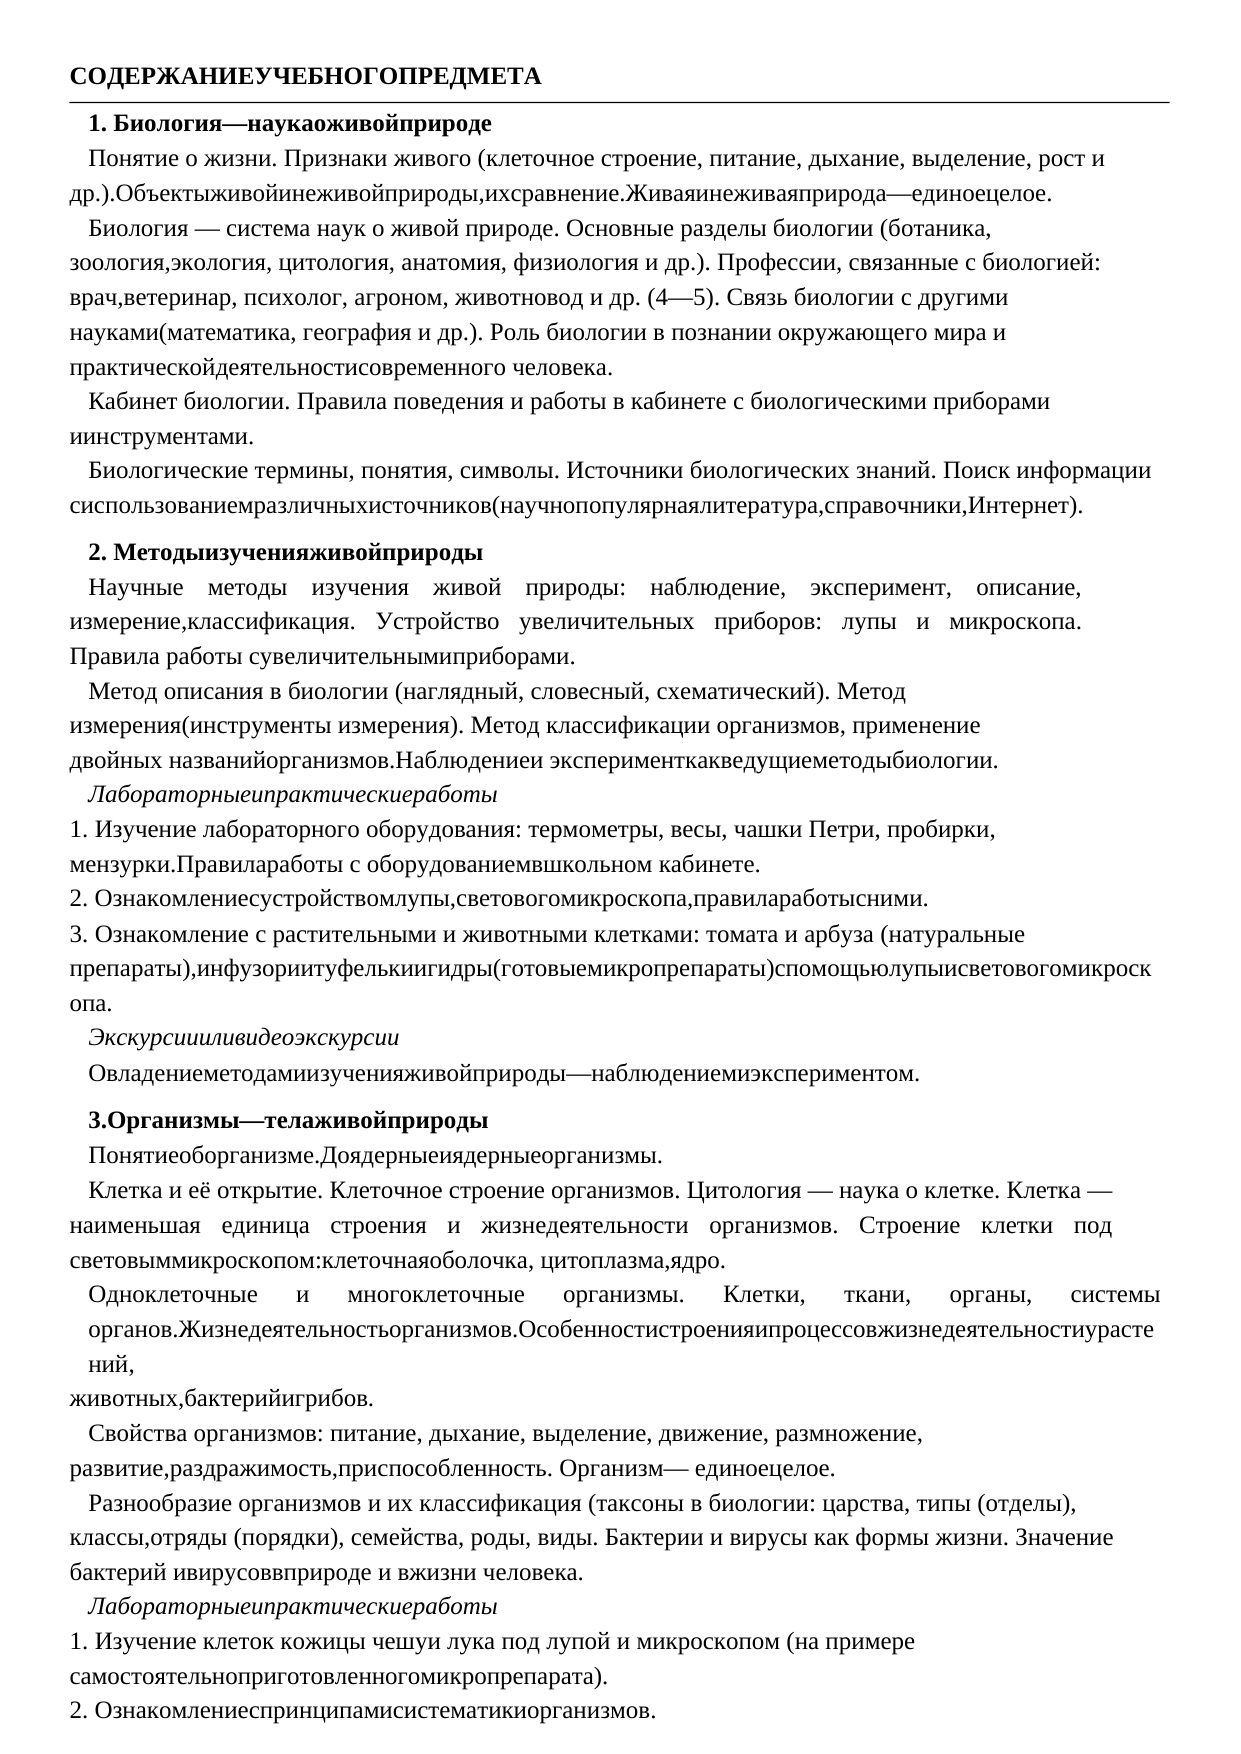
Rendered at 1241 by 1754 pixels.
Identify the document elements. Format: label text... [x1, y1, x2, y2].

text Метод описания в биологии (наглядный, словесный, схематический). Метод измерения(инструменты измерения). Метод классификации организмов, применение двойных названийорганизмов.Наблюдениеи эксперименткакведущиеметодыбиологии. [69, 676, 1075, 774]
text Биология — система наук о живой природе. Основные разделы биологии (ботаника, зоология,экология, цитология, анатомия, физиология и др.). Профессии, связанные с биологией: врач,ветеринар, психолог, агроном, животновод и др. (4—5). Связь биологии с другими науками(математика, география и др.). Роль биологии в познании окружающего мира и практическойдеятельностисовременного человека. [69, 213, 1102, 380]
list Ознакомление с растительными и животными клетками: томата и арбуза (натуральные препараты),инфузориитуфелькиигидры(готовыемикропрепараты)спомощьюлупыисветовогомикроскопа. [69, 919, 1160, 1017]
text Разнообразие организмов и их классификация (таксоны в биологии: царства, типы (отделы), классы,отряды (порядки), семейства, роды, виды. Бактерии и вирусы как формы жизни. Значение бактерий ивирусоввприроде и вжизни человека. [69, 1488, 1167, 1586]
text Лабораторныеипрактическиеработы [88, 780, 1182, 808]
list Ознакомлениеспринципамисистематикиорганизмов. [69, 1696, 1182, 1724]
text Экскурсиииливидеоэкскурсии [88, 1023, 1182, 1052]
text Одноклеточные и многоклеточные организмы. Клетки, ткани, органы, системы органов.Жизнедеятельностьорганизмов.Особенностистроенияипроцессовжизнедеятельностиурастений, [88, 1279, 1161, 1377]
list Изучение лабораторного оборудования: термометры, весы, чашки Петри, пробирки, мензурки.Правилаработы с оборудованиемвшкольном кабинете. [69, 814, 1110, 878]
text Свойства организмов: питание, дыхание, выделение, движение, размножение, развитие,раздражимость,приспособленность. Организм— единоецелое. [69, 1418, 1032, 1482]
subtitle СОДЕРЖАНИЕУЧЕБНОГОПРЕДМЕТА [69, 61, 1182, 90]
text Овладениеметодамиизученияживойприроды—наблюдениемиэкспериментом. [88, 1058, 1182, 1087]
subtitle Методыизученияживойприроды [88, 537, 1182, 566]
subtitle 3.Организмы—телаживойприроды [88, 1105, 1182, 1134]
list Биология—наукаоживойприроде [88, 108, 1182, 137]
text Научные методы изучения живой природы: наблюдение, эксперимент, описание, измерение,классификация. Устройство увеличительных приборов: лупы и микроскопа. Правила работы сувеличительнымиприборами. [69, 572, 1083, 670]
text Биологические термины, понятия, символы. Источники биологических знаний. Поиск информации сиспользованиемразличныхисточников(научнопопулярнаялитература,справочники,Интернет). [69, 456, 1172, 519]
text Кабинет биологии. Правила поведения и работы в кабинете с биологическими приборами иинструментами. [69, 386, 1073, 450]
list Ознакомлениесустройствомлупы,световогомикроскопа,правилаработысними. [69, 884, 1182, 913]
list Изучение клеток кожицы чешуи лука под лупой и микроскопом (на примере самостоятельноприготовленногомикропрепарата). [69, 1626, 1091, 1690]
text Понятие о жизни. Признаки живого (клеточное строение, питание, дыхание, выделение, рост и др.).Объектыживойинеживойприроды,ихсравнение.Живаяинеживаяприрода—единоецелое. [69, 143, 1160, 207]
text Клетка и её открытие. Клеточное строение организмов. Цитология — наука о клетке. Клетка —наименьшая единица строения и жизнедеятельности организмов. Строение клетки под световыммикроскопом:клеточнаяоболочка, цитоплазма,ядро. [69, 1175, 1113, 1273]
text животных,бактерийигрибов. [69, 1383, 1182, 1412]
text Понятиеоборганизме.Доядерныеиядерныеорганизмы. [88, 1140, 1182, 1169]
text Лабораторныеипрактическиеработы [88, 1592, 1182, 1620]
